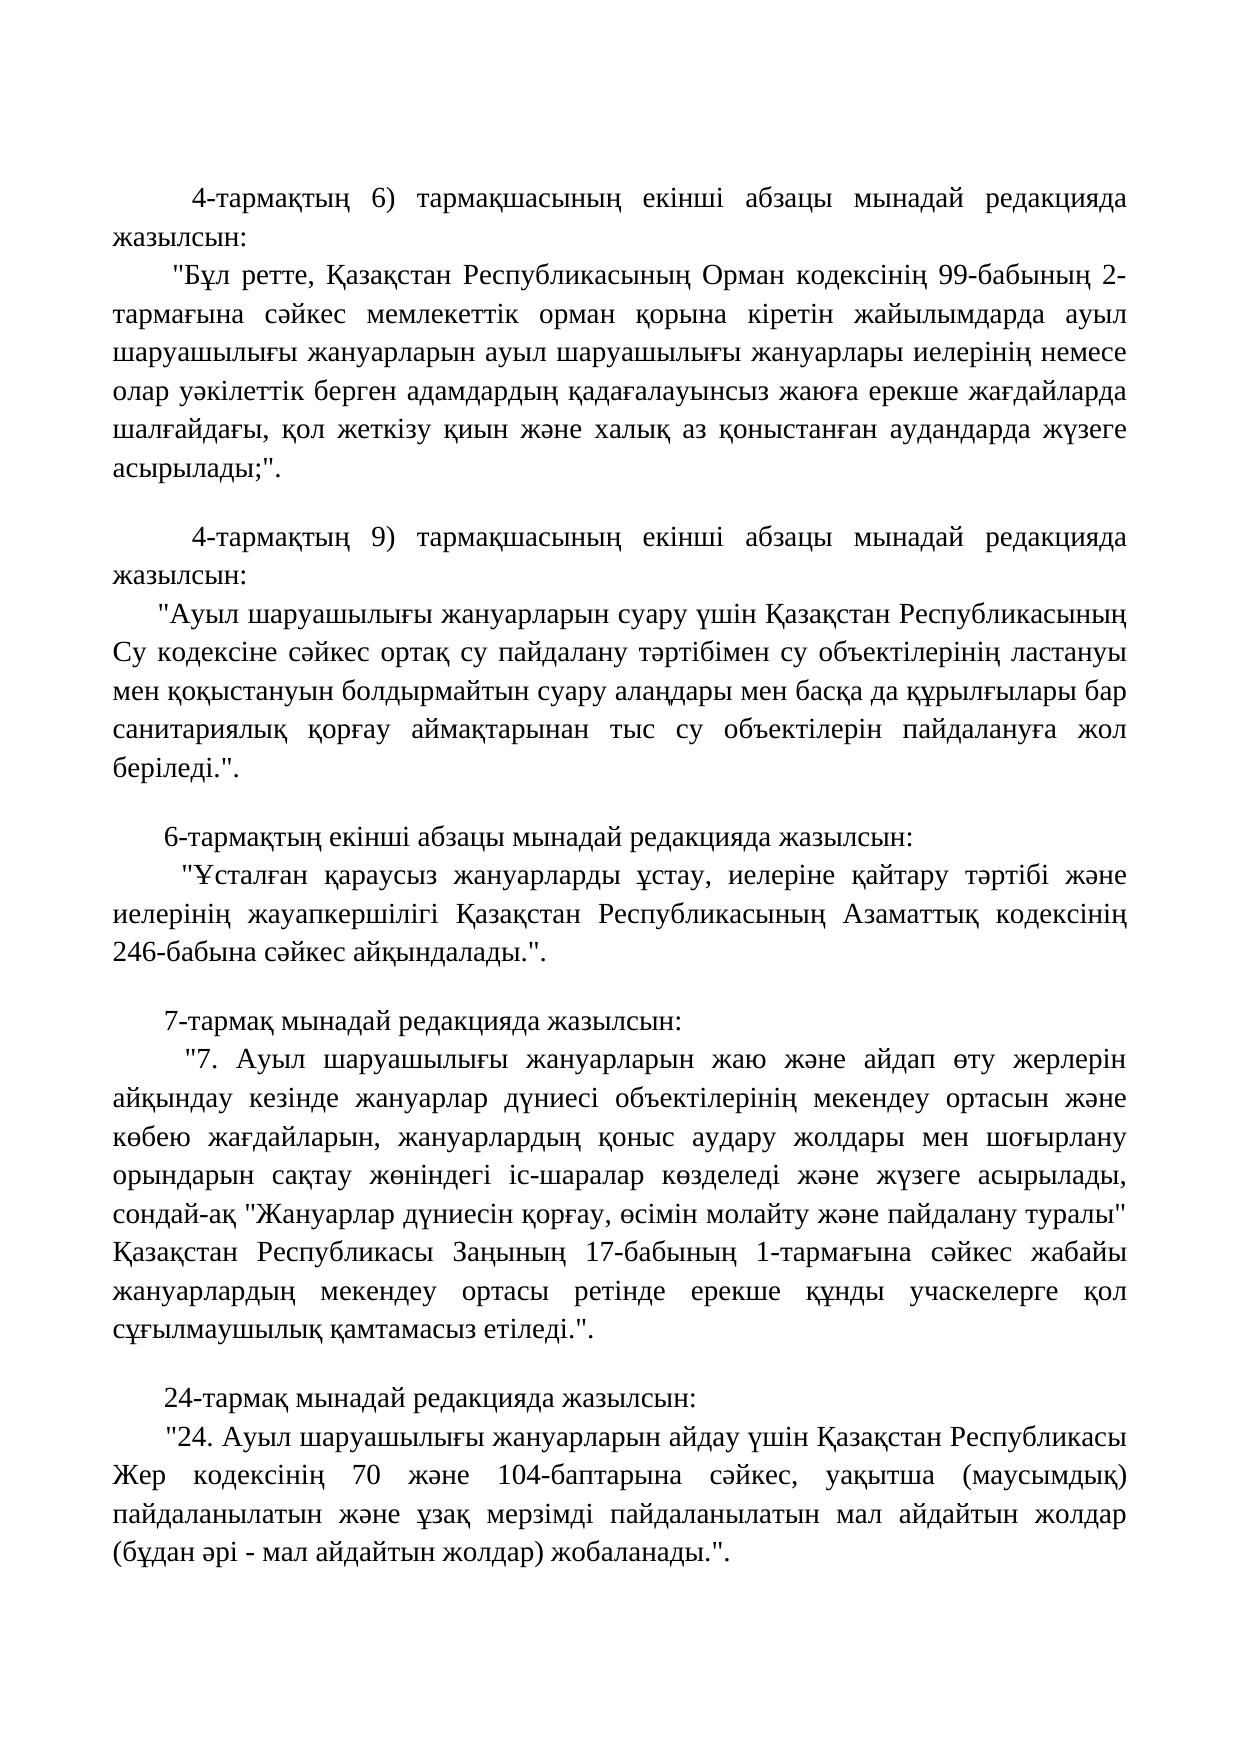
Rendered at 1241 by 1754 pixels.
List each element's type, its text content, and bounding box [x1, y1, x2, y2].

text "Бұл ретте, Қазақстан Республикасының Орман кодексінің 99-бабының 2-тармағына сәйкес мемлекеттік орман қорына кіретін жайылымдарда ауыл шаруашылығы жануарларын ауыл шаруашылығы жануарлары иелерінің немесе олар уәкілеттік берген адамдардың қадағалауынсыз жаюға ерекше жағдайларда шалғайдағы, қол жеткізу қиын және халық аз қоныстанған аудандарда жүзеге асырылады;". [112, 257, 1128, 483]
text "Ұсталған қараусыз жануарларды ұстау, иелеріне қайтару тәртібі және иелерінің жауапкершілігі Қазақстан Республикасының Азаматтық кодексінің 246-бабына сәйкес айқындалады.". [112, 857, 1128, 968]
text "Ауыл шаруашылығы жануарларын суару үшін Қазақстан Республикасының Су кодексіне сәйкес ортақ су пайдалану тәртібімен су объектілерінің ластануы мен қоқыстануын болдырмайтын суару алаңдары мен басқа да құрылғылары бар санитариялық қорғау аймақтарынан тыс су объектілерін пайдалануға жол беріледі.". [112, 596, 1128, 783]
text 4-тармақтың 6) тармақшасының екінші абзацы мынадай редакцияда жазылсын: [112, 180, 1128, 252]
text 7-тармақ мынадай редакцияда жазылсын: [112, 1003, 1128, 1037]
text 6-тармақтың екінші абзацы мынадай редакцияда жазылсын: [112, 819, 1128, 852]
text 4-тармақтың 9) тармақшасының екінші абзацы мынадай редакцияда жазылсын: [112, 519, 1128, 591]
text 24-тармақ мынадай редакцияда жазылсын: [112, 1380, 1128, 1414]
text "7. Ауыл шаруашылығы жануарларын жаю және айдап өту жерлерін айқындау кезінде жануарлар дүниесі объектілерінің мекендеу ортасын және көбею жағдайларын, жануарлардың қоныс аудару жолдары мен шоғырлану орындарын сақтау жөніндегі іс-шаралар көзделеді және жүзеге асырылады, сондай-ақ "Жануарлар дүниесiн қорғау, өсiмiн молайту және пайдалану туралы" Қазақстан Республикасы Заңының 17-бабының 1-тармағына сәйкес жабайы жануарлардың мекендеу ортасы ретінде ерекше құнды учаскелерге қол сұғылмаушылық қамтамасыз етіледі.". [112, 1042, 1128, 1345]
text "24. Ауыл шаруашылығы жануарларын айдау үшін Қазақстан Республикасы Жер кодексінің 70 және 104-баптарына сәйкес, уақытша (маусымдық) пайдаланылатын және ұзақ мерзімді пайдаланылатын мал айдайтын жолдар (бұдан әрі - мал айдайтын жолдар) жобаланады.". [112, 1419, 1128, 1568]
